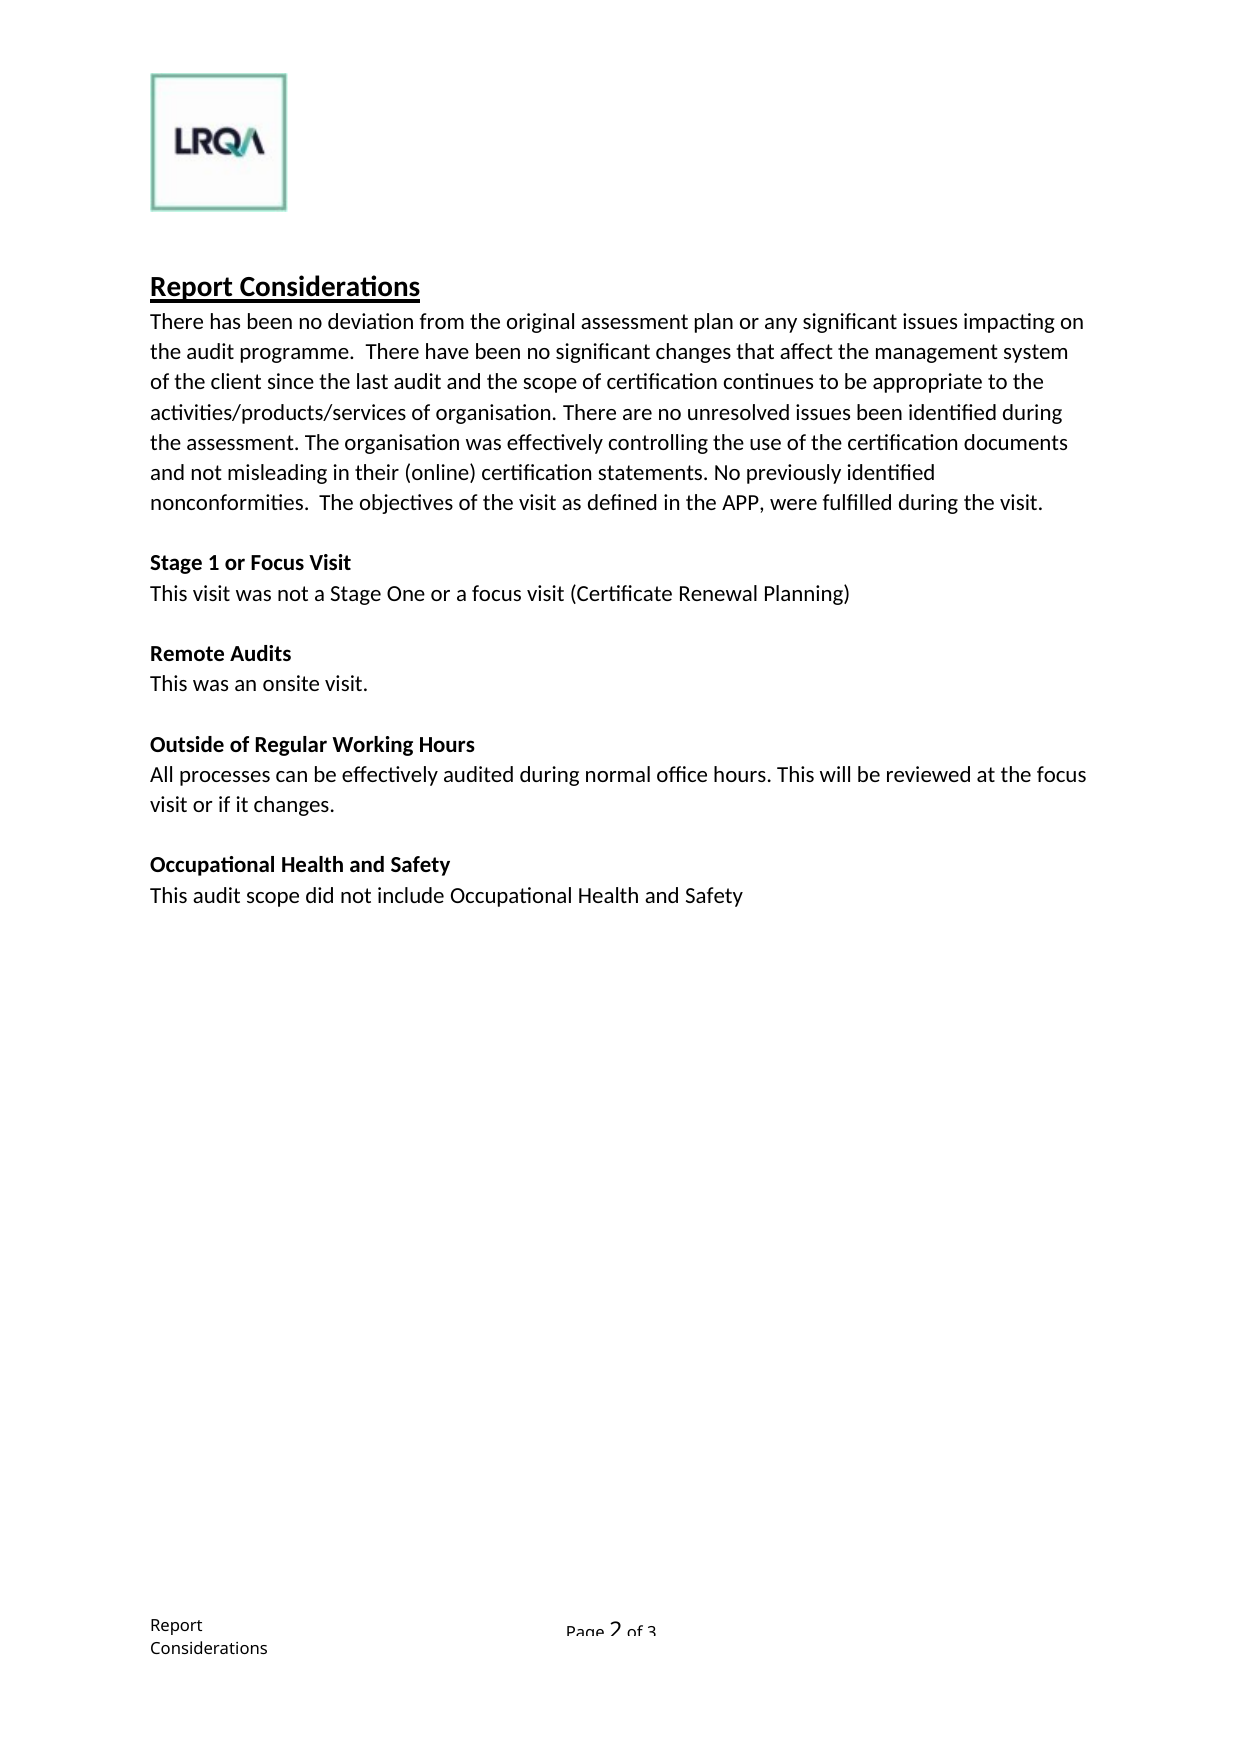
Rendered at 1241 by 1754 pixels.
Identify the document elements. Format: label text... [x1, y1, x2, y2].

subtitle Remote Audits [150, 639, 1121, 667]
text This was an onsite visit. [150, 669, 1121, 697]
text This audit scope did not include Occupational Health and Safety [150, 881, 1121, 909]
subtitle Occupational Health and Safety [150, 851, 1121, 879]
text This visit was not a Stage One or a focus visit (Certificate Renewal Planning) [150, 579, 1121, 607]
text All processes can be effectively audited during normal office hours. This will be reviewed at the focus visit or if it changes. [150, 760, 1091, 818]
text Stage 1 or Focus Visit [150, 548, 1121, 577]
subtitle Outside of Regular Working Hours [150, 730, 1121, 758]
text Report Considerations [150, 268, 1121, 304]
text There has been no deviation from the original assessment plan or any significant issues impacting on the audit programme. There have been no significant changes that affect the management system of the client since the last audit and the scope of certification continues to be appropriate to the activities/products/services of organisation. There are no unresolved issues been identified during the assessment. The organisation was effectively controlling the use of the certification documents and not misleading in their (online) certification statements. No previously identified nonconformities. The objectives of the visit as defined in the APP, were fulfilled during the visit. [150, 307, 1088, 516]
picture [150, 73, 288, 212]
